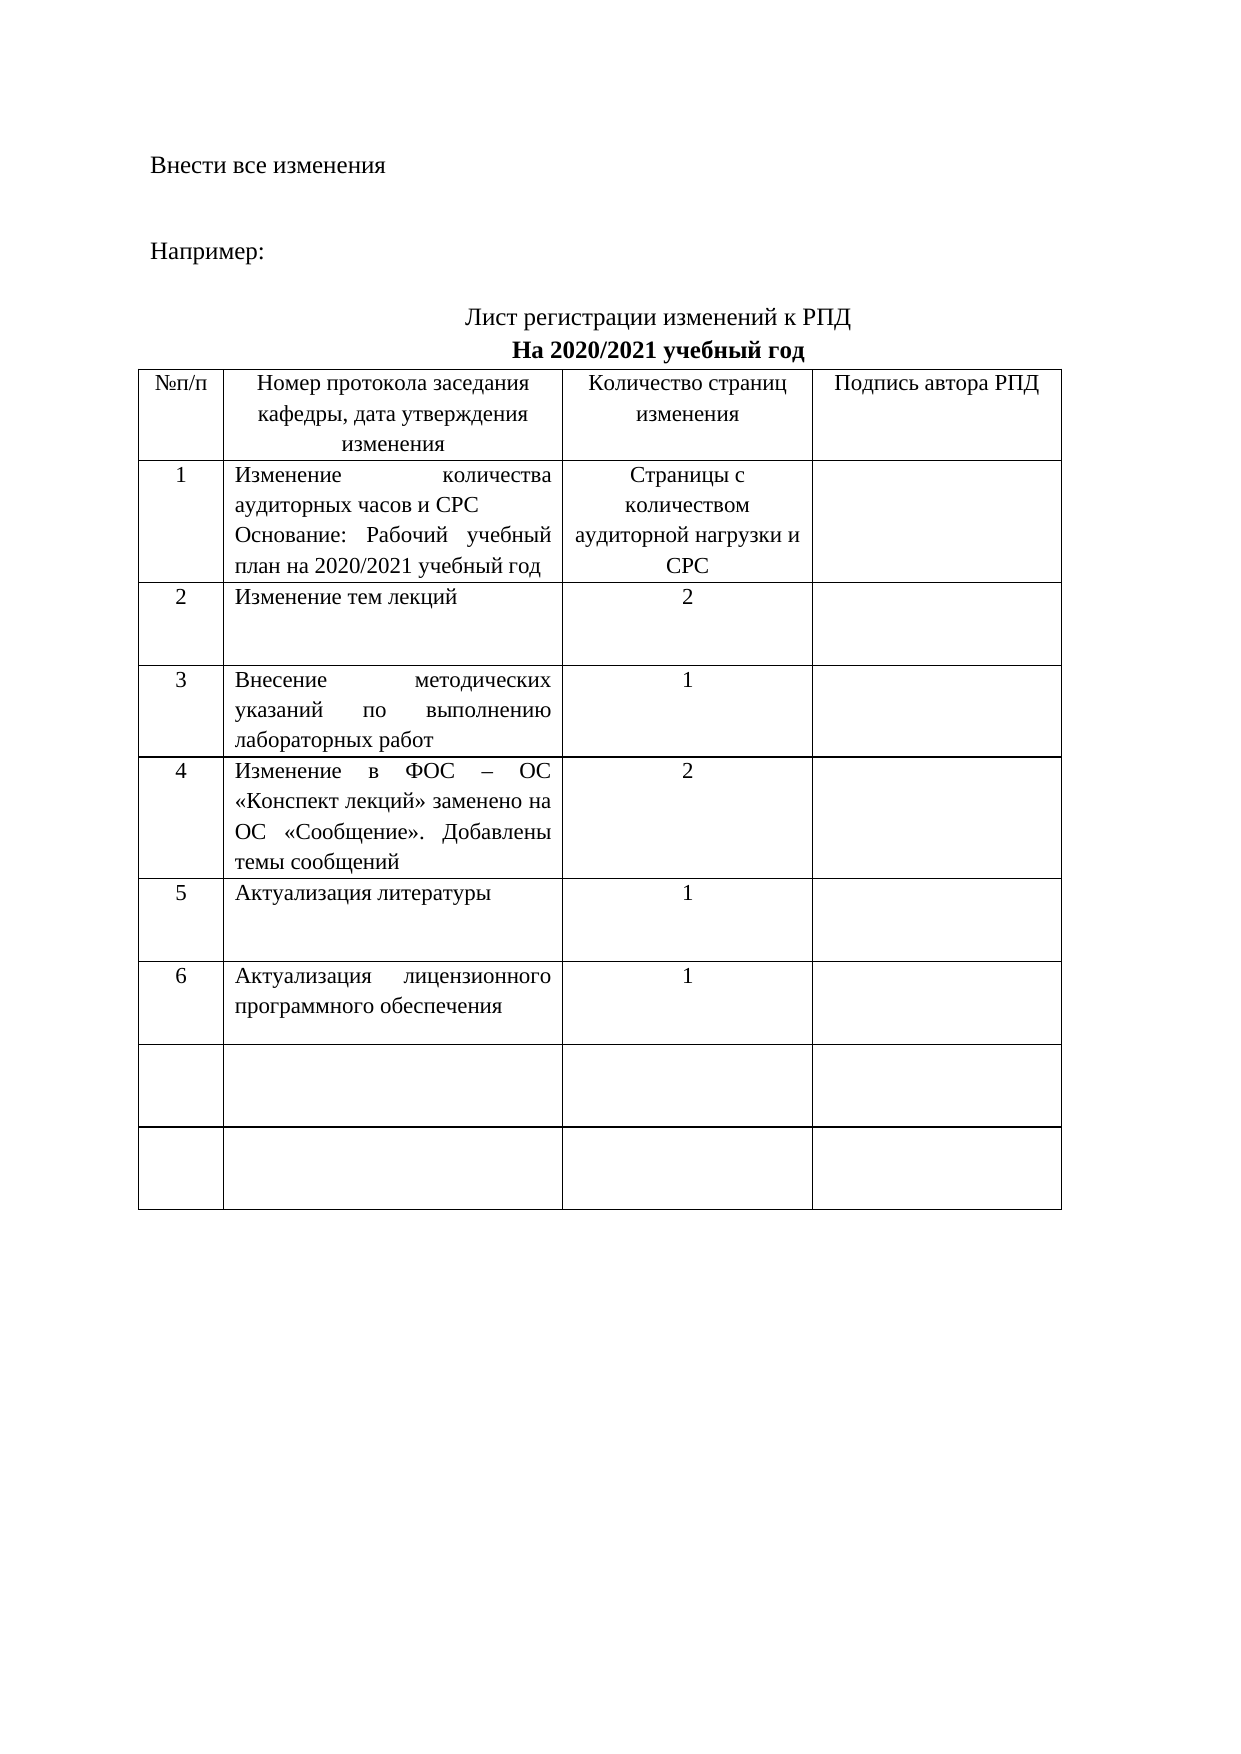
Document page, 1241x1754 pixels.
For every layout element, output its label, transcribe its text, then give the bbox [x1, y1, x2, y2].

text Внести все изменения [150, 150, 1166, 179]
table_header Количество страниц изменения [563, 370, 812, 460]
table_cell 4 [139, 758, 223, 878]
table_cell Изменение в ФОС – ОС «Конспект лекций» заменено на ОС «Сообщение». Добавлены темы сообщений [224, 758, 562, 878]
table_cell [813, 461, 1061, 582]
table_cell [813, 666, 1061, 756]
table_cell [813, 962, 1061, 1044]
table_cell 1 [563, 879, 812, 961]
table_cell [224, 1045, 562, 1126]
table_cell [139, 1045, 223, 1126]
table_cell Актуализация лицензионного программного обеспечения [224, 962, 562, 1044]
table_cell 5 [139, 879, 223, 961]
table_cell Внесение методических указаний по выполнению лабораторных работ [224, 666, 562, 756]
table_cell 3 [139, 666, 223, 756]
table_cell [813, 879, 1061, 961]
table_cell [224, 1128, 562, 1209]
table_cell [813, 758, 1061, 878]
table_cell Страницы с количеством аудиторной нагрузки и СРС [563, 461, 812, 582]
table_cell [563, 1045, 812, 1126]
table_header Номер протокола заседания кафедры, дата утверждения изменения [224, 370, 562, 460]
table_cell 2 [563, 758, 812, 878]
table_cell Изменение количества аудиторных часов и СРС Основание: Рабочий учебный план на 2020/2021 учебный год [224, 461, 562, 582]
table_header №п/п [139, 370, 223, 460]
table_cell 1 [563, 666, 812, 756]
table_cell [139, 1128, 223, 1209]
table_cell 1 [139, 461, 223, 582]
text На 2020/2021 учебный год [150, 335, 1166, 364]
table_cell [813, 583, 1061, 665]
table_cell 2 [563, 583, 812, 665]
table_cell 2 [139, 583, 223, 665]
table_cell 6 [139, 962, 223, 1044]
text Например: [150, 236, 1166, 265]
table_cell 1 [563, 962, 812, 1044]
table_cell Изменение тем лекций [224, 583, 562, 665]
table_cell [563, 1128, 812, 1209]
table_header Подпись автора РПД [813, 370, 1061, 460]
table_cell [813, 1045, 1061, 1126]
text Лист регистрации изменений к РПД [150, 302, 1166, 331]
table_cell Актуализация литературы [224, 879, 562, 961]
table_cell [813, 1128, 1061, 1209]
